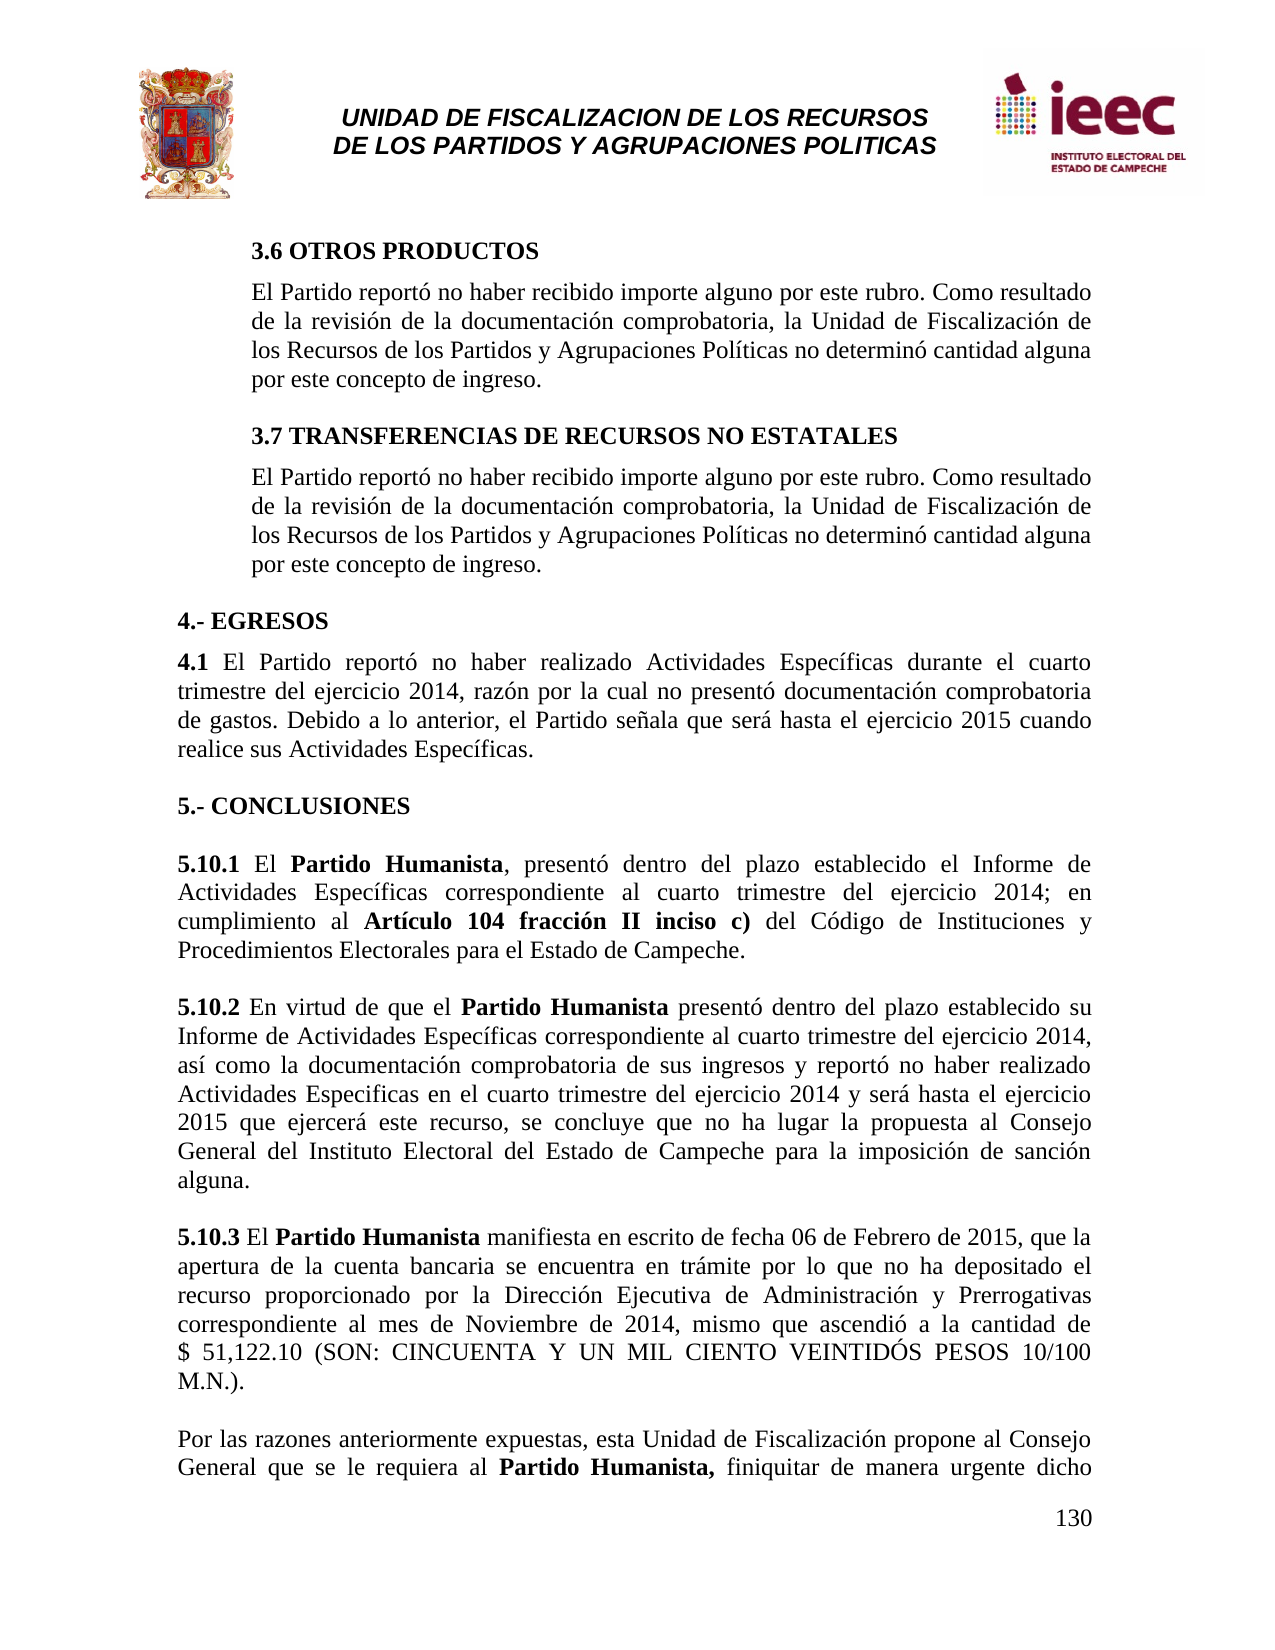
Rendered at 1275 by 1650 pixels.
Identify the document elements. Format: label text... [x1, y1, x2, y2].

picture [139, 67, 234, 199]
text 5.10.3 El Partido Humanista manifiesta en escrito de fecha 06 de Febrero de 2015, que la apertura de la cuenta bancaria se encuentra en trámite por lo que no ha depositado el recurso proporcionado por la Dirección Ejecutiva de Administración y Prerrogativas correspondiente al mes de Noviembre de 2014, mismo que ascendió a la cantidad de $ 51,122.10 (SON: CINCUENTA Y UN MIL CIENTO VEINTIDÓS PESOS 10/100 M.N.). [177, 1222, 1092, 1395]
text 5.10.1 El Partido Humanista, presentó dentro del plazo establecido el Informe de Actividades Específicas correspondiente al cuarto trimestre del ejercicio 2014; en cumplimiento al Artículo 104 fracción II inciso c) del Código de Instituciones y Procedimientos Electorales para el Estado de Campeche. [177, 849, 1092, 964]
text 5.10.2 En virtud de que el Partido Humanista presentó dentro del plazo establecido su Informe de Actividades Específicas correspondiente al cuarto trimestre del ejercicio 2014, así como la documentación comprobatoria de sus ingresos y reportó no haber realizado Actividades Especificas en el cuarto trimestre del ejercicio 2014 y será hasta el ejercicio 2015 que ejercerá este recurso, se concluye que no ha lugar la propuesta al Consejo General del Instituto Electoral del Estado de Campeche para la imposición de sanción alguna. [177, 992, 1092, 1194]
text 4.1 El Partido reportó no haber realizado Actividades Específicas durante el cuarto trimestre del ejercicio 2014, razón por la cual no presentó documentación comprobatoria de gastos. Debido a lo anterior, el Partido señala que será hasta el ejercicio 2015 cuando realice sus Actividades Específicas. [177, 647, 1092, 762]
text 5.- CONCLUSIONES [177, 791, 1092, 820]
text 4.- EGRESOS [177, 606, 1092, 635]
text 3.7 TRANSFERENCIAS DE RECURSOS NO ESTATALES [251, 421, 1092, 450]
picture [983, 48, 1205, 196]
text 3.6 OTROS PRODUCTOS [251, 236, 1092, 265]
